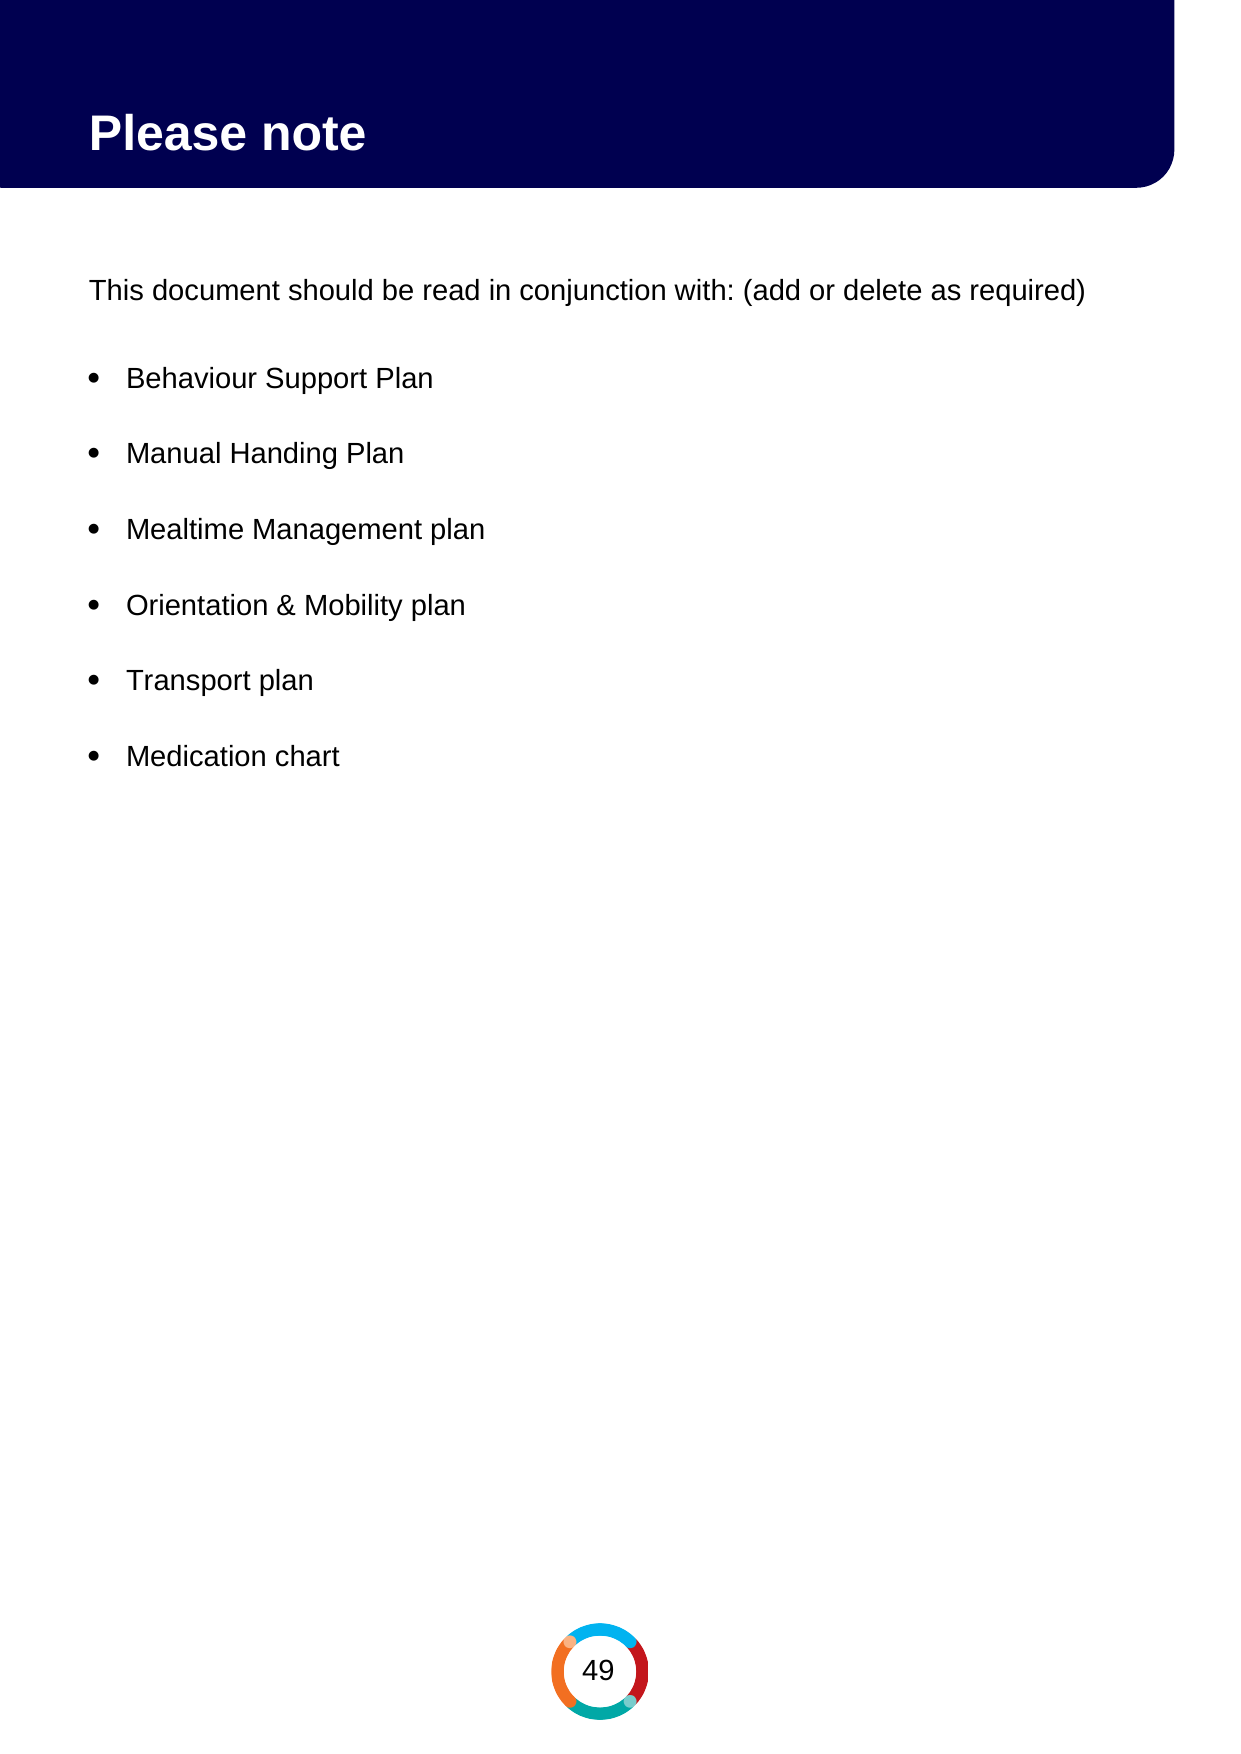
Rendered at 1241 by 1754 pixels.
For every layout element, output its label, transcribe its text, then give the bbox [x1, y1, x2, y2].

text This document should be read in conjunction with: (add or delete as required) [89, 273, 1107, 307]
list Orientation & Mobility plan [89, 588, 1107, 621]
list Behaviour Support Plan [89, 361, 1107, 394]
list Mealtime Management plan [89, 512, 1107, 546]
picture [551, 1623, 648, 1720]
list Transport plan [89, 663, 1107, 697]
subtitle Please note [89, 103, 1107, 161]
list Manual Handing Plan [89, 436, 1107, 470]
list Medication chart [89, 739, 1107, 773]
